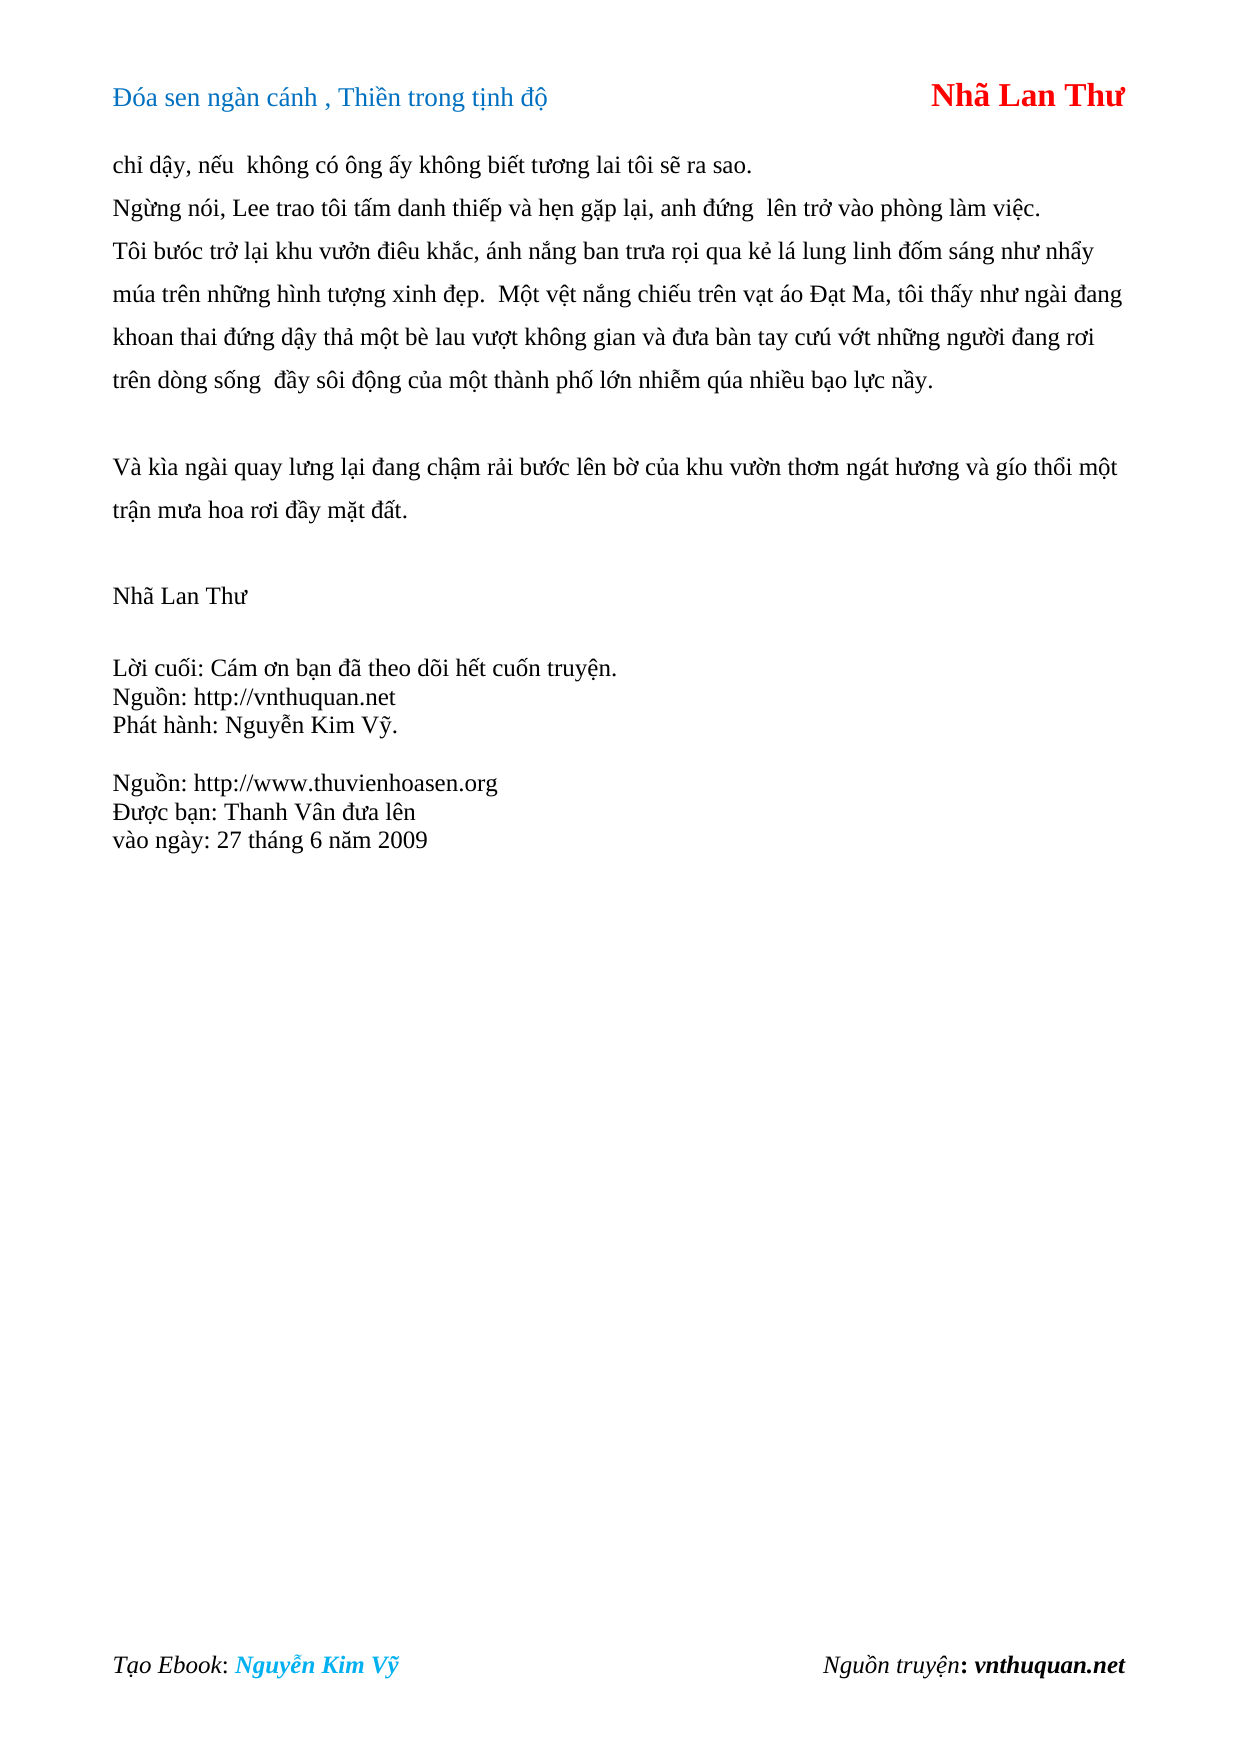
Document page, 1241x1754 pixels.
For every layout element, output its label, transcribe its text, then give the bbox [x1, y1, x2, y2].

text Lời cuối: Cám ơn bạn đã theo dõi hết cuốn truyện. Nguồn: http://vnthuquan.net Phát hành: Nguyễn Kim Vỹ. Nguồn: http://www.thuvienhoasen.org Được bạn: Thanh Vân đưa lên vào ngày: 27 tháng 6 năm 2009 [112, 624, 1128, 854]
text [112, 150, 1128, 610]
